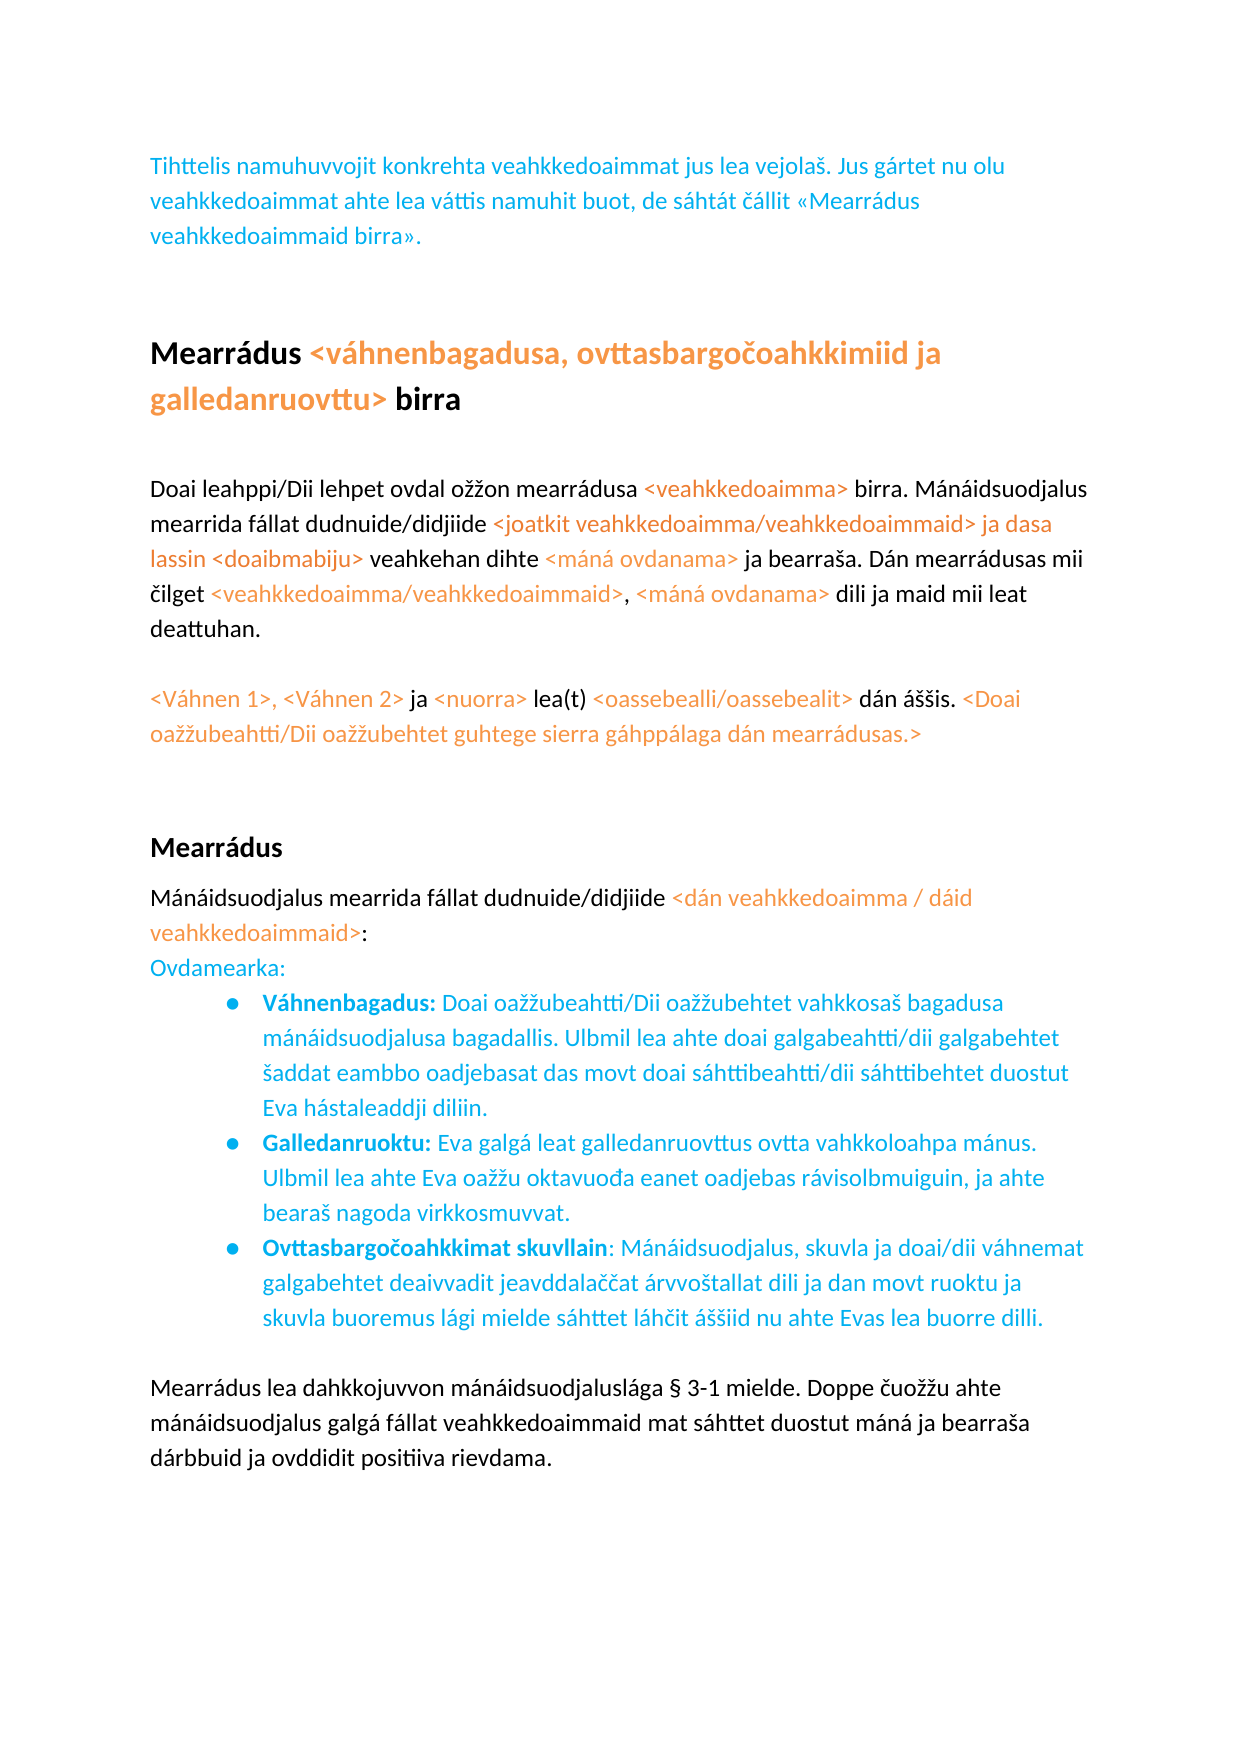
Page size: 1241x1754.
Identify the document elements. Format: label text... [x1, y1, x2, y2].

text ● Váhnenbagadus: Doai oažžubeahtti/Dii oažžubehtet vahkkosaš bagadusa mánáidsuodjalusa bagadallis. Ulbmil lea ahte doai galgabeahtti/dii galgabehtet šaddat eambbo oadjebasat das movt doai sáhttibeahtti/dii sáhttibehtet duostut Eva hástaleaddji diliin. [225, 987, 1090, 1123]
text ● Galledanruoktu: Eva galgá leat galledanruovttus ovtta vahkkoloahpa mánus. Ulbmil lea ahte Eva oažžu oktavuođa eanet oadjebas rávisolbmuiguin, ja ahte bearaš nagoda virkkosmuvvat. [225, 1127, 1090, 1228]
subtitle Mearrádus [150, 829, 1090, 864]
text <Váhnen 1>, <Váhnen 2> ja <nuorra> lea(t) <oassebealli/oassebealit> dán áššis. <Doai oažžubeahtti/Dii oažžubehtet guhtege sierra gáhppálaga dán mearrádusas.> [150, 683, 1090, 748]
text Mearrádus lea dahkkojuvvon mánáidsuodjaluslága § 3-1 mielde. Doppe čuožžu ahte mánáidsuodjalus galgá fállat veahkkedoaimmaid mat sáhttet duostut máná ja bearraša dárbbuid ja ovddidit positiiva rievdama. [150, 1372, 1090, 1473]
text Mánáidsuodjalus mearrida fállat dudnuide/didjiide <dán veahkkedoaimma / dáid veahkkedoaimmaid>: [150, 882, 1090, 948]
subtitle Mearrádus <váhnenbagadusa, ovttasbargočoahkkimiid ja galledanruovttu> birra [150, 332, 1090, 419]
text Ovdamearka: [150, 952, 1090, 983]
text Tihttelis namuhuvvojit konkrehta veahkkedoaimmat jus lea vejolaš. Jus gártet nu olu veahkkedoaimmat ahte lea váttis namuhit buot, de sáhtát čállit «Mearrádus veahkkedoaimmaid birra». [150, 150, 1090, 251]
text Doai leahppi/Dii lehpet ovdal ožžon mearrádusa <veahkkedoaimma> birra. Mánáidsuodjalus mearrida fállat dudnuide/didjiide <joatkit veahkkedoaimma/veahkkedoaimmaid> ja dasa lassin <doaibmabiju> veahkehan dihte <máná ovdanama> ja bearraša. Dán mearrádusas mii čilget <veahkkedoaimma/veahkkedoaimmaid>, <máná ovdanama> dili ja maid mii leat deattuhan. [150, 438, 1090, 643]
text ● Ovttasbargočoahkkimat skuvllain: Mánáidsuodjalus, skuvla ja doai/dii váhnemat galgabehtet deaivvadit jeavddalaččat árvvoštallat dili ja dan movt ruoktu ja skuvla buoremus lági mielde sáhttet láhčit áššiid nu ahte Evas lea buorre dilli. [225, 1232, 1090, 1333]
